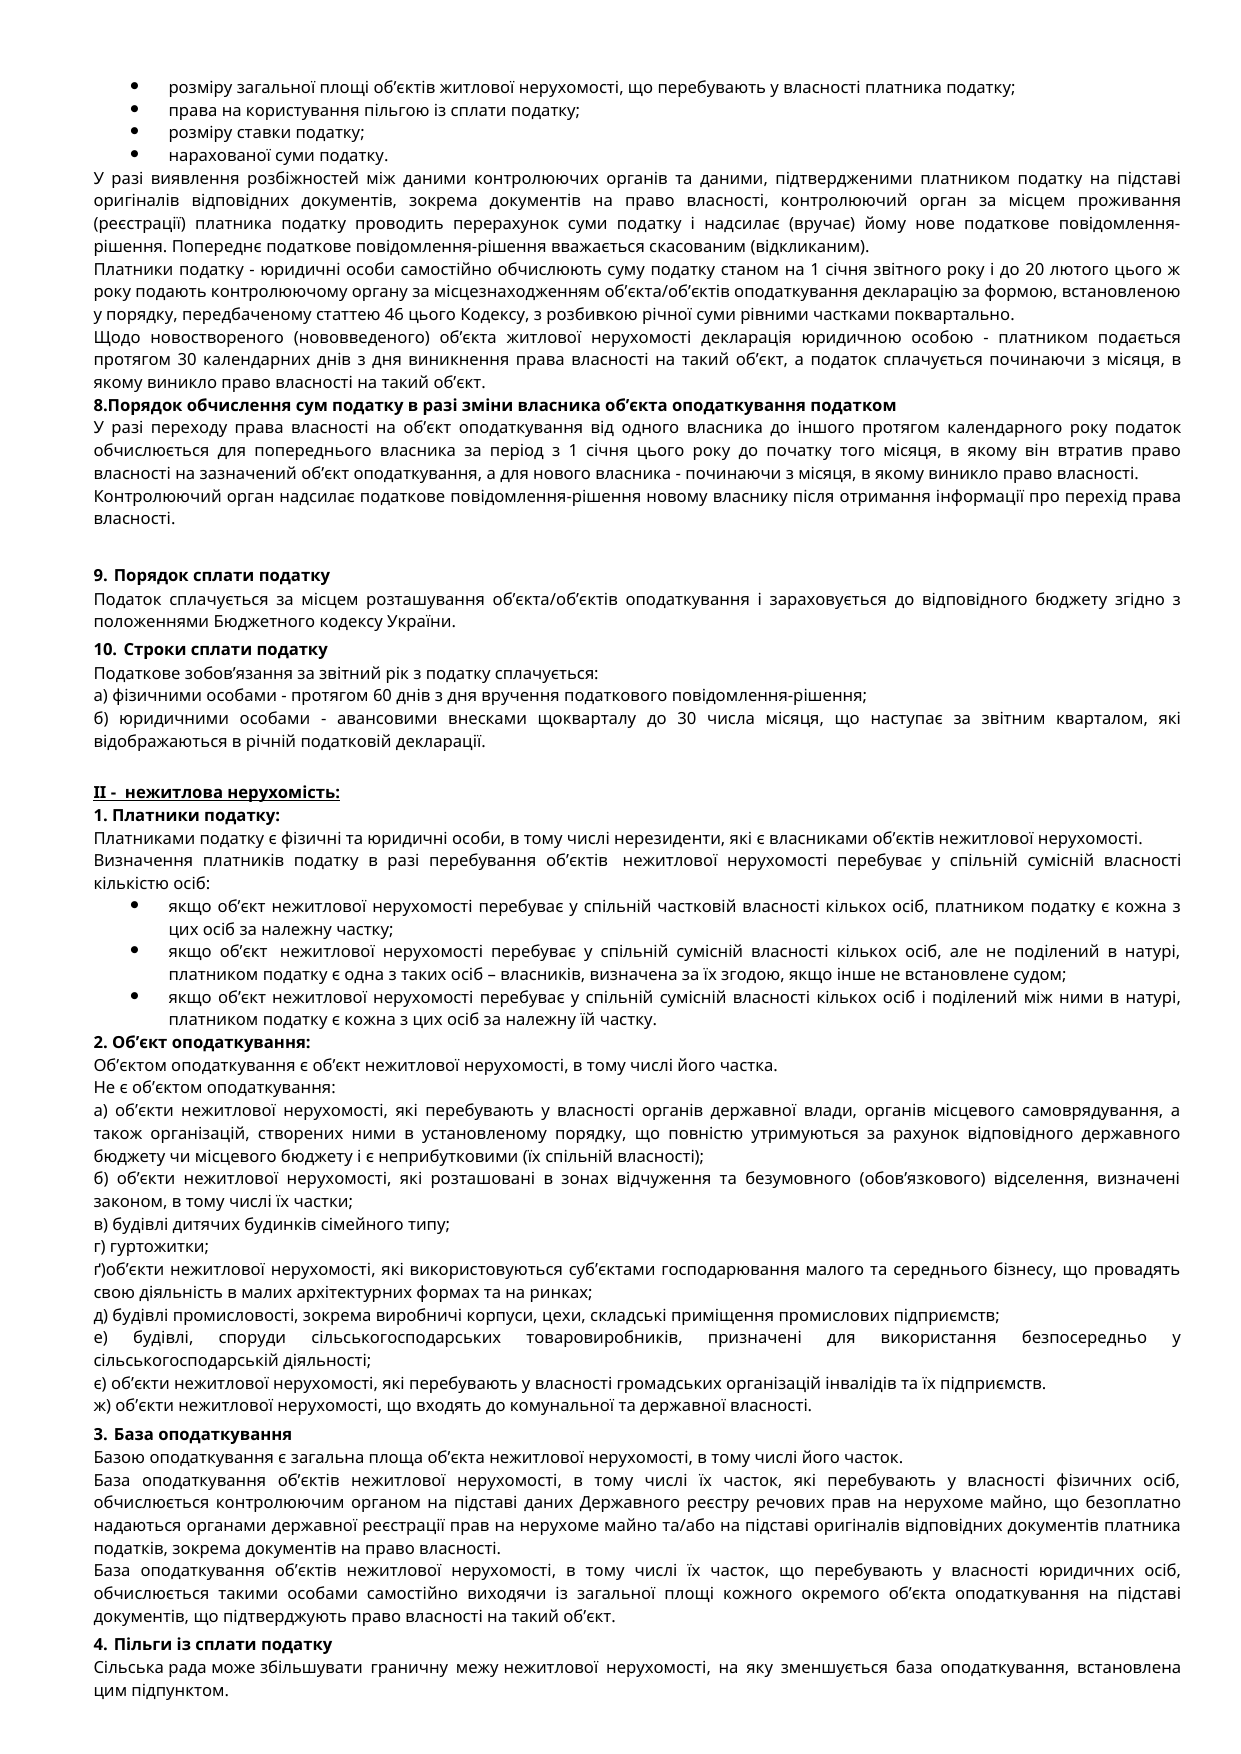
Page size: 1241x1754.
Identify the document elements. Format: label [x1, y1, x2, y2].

table_header [92, 74, 1183, 1703]
